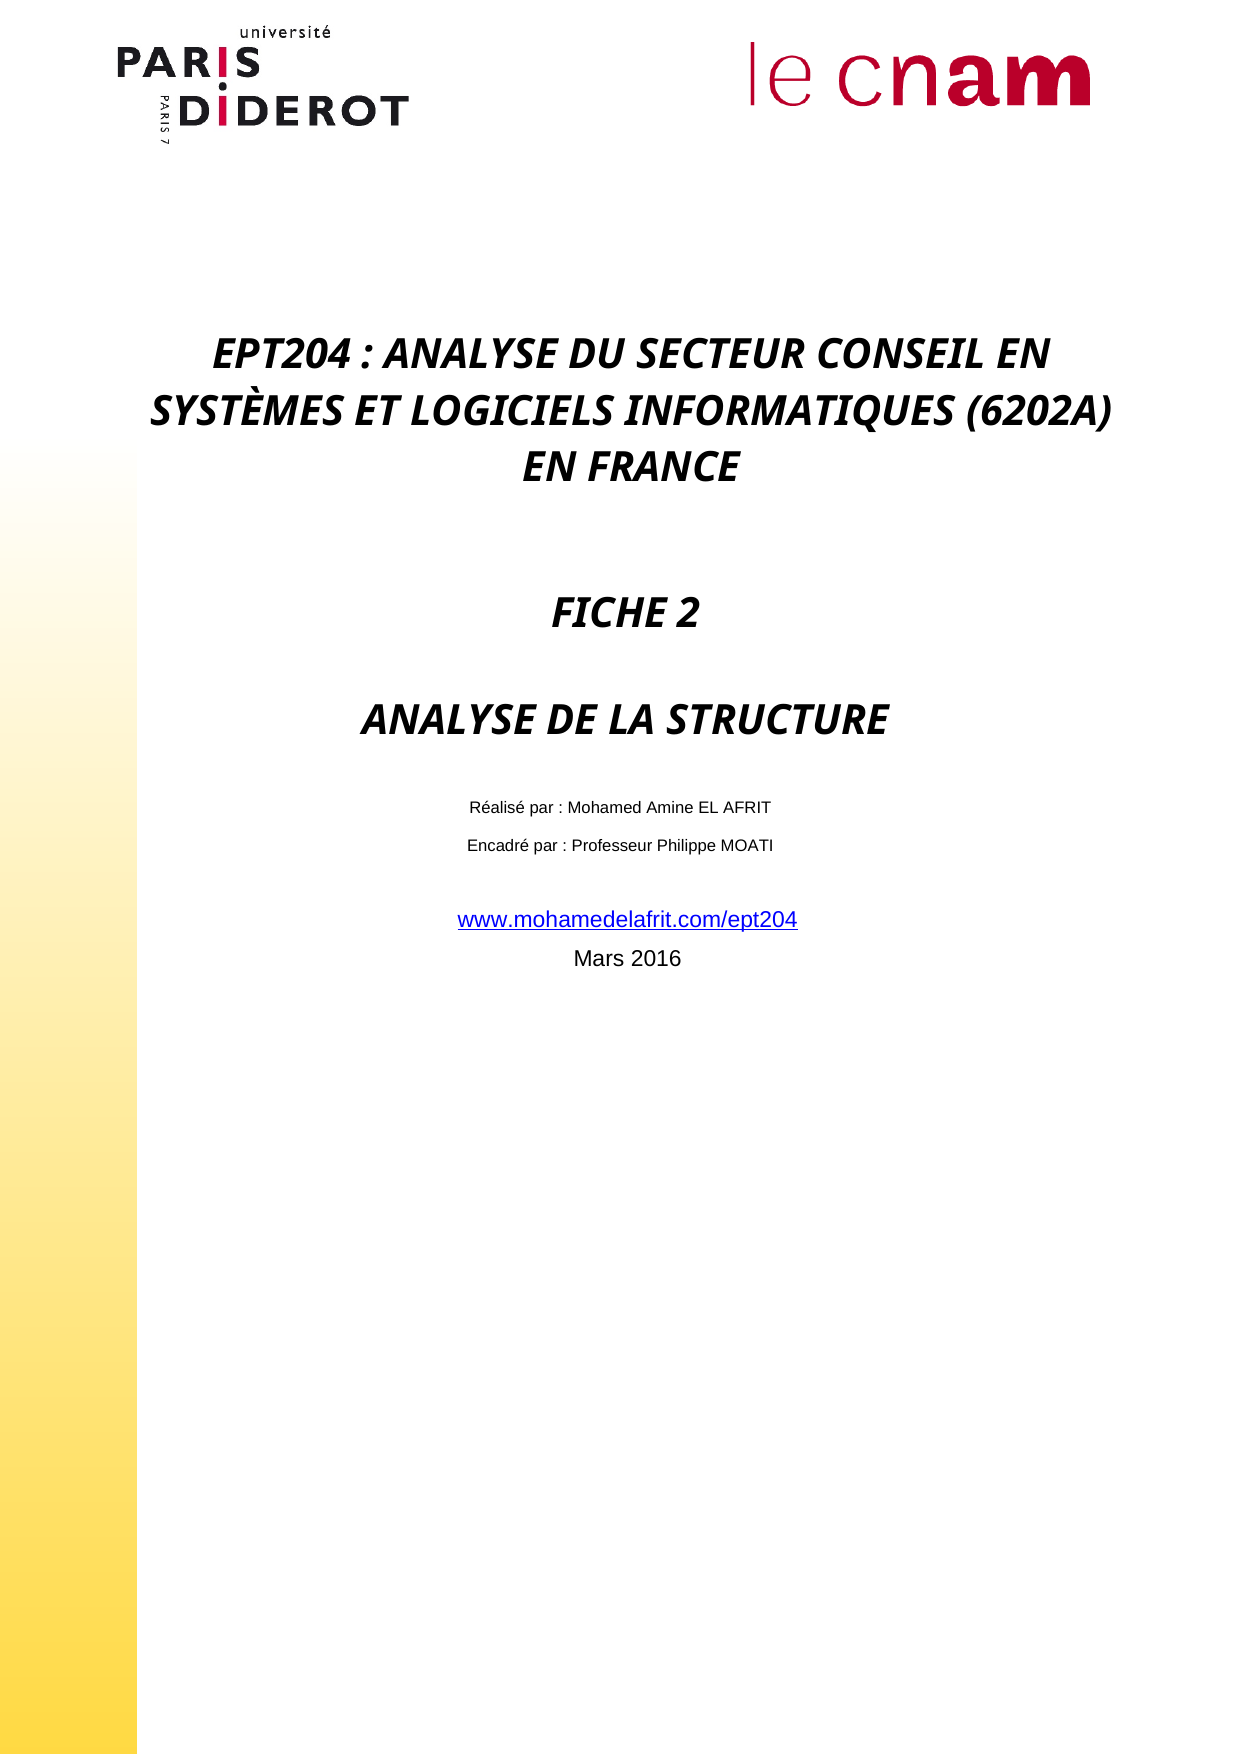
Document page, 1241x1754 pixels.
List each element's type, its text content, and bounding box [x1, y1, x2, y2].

picture [717, 26, 1122, 132]
subtitle Encadré par : Professeur Philippe MOATI [118, 836, 1122, 855]
subtitle Réalisé par : Mohamed Amine EL AFRIT [118, 798, 1122, 817]
text Mars 2016 [133, 945, 1122, 972]
text www.mohamedelafrit.com/ept204 [133, 906, 1122, 933]
text Fiche 2 [141, 583, 1122, 639]
picture [117, 25, 409, 144]
